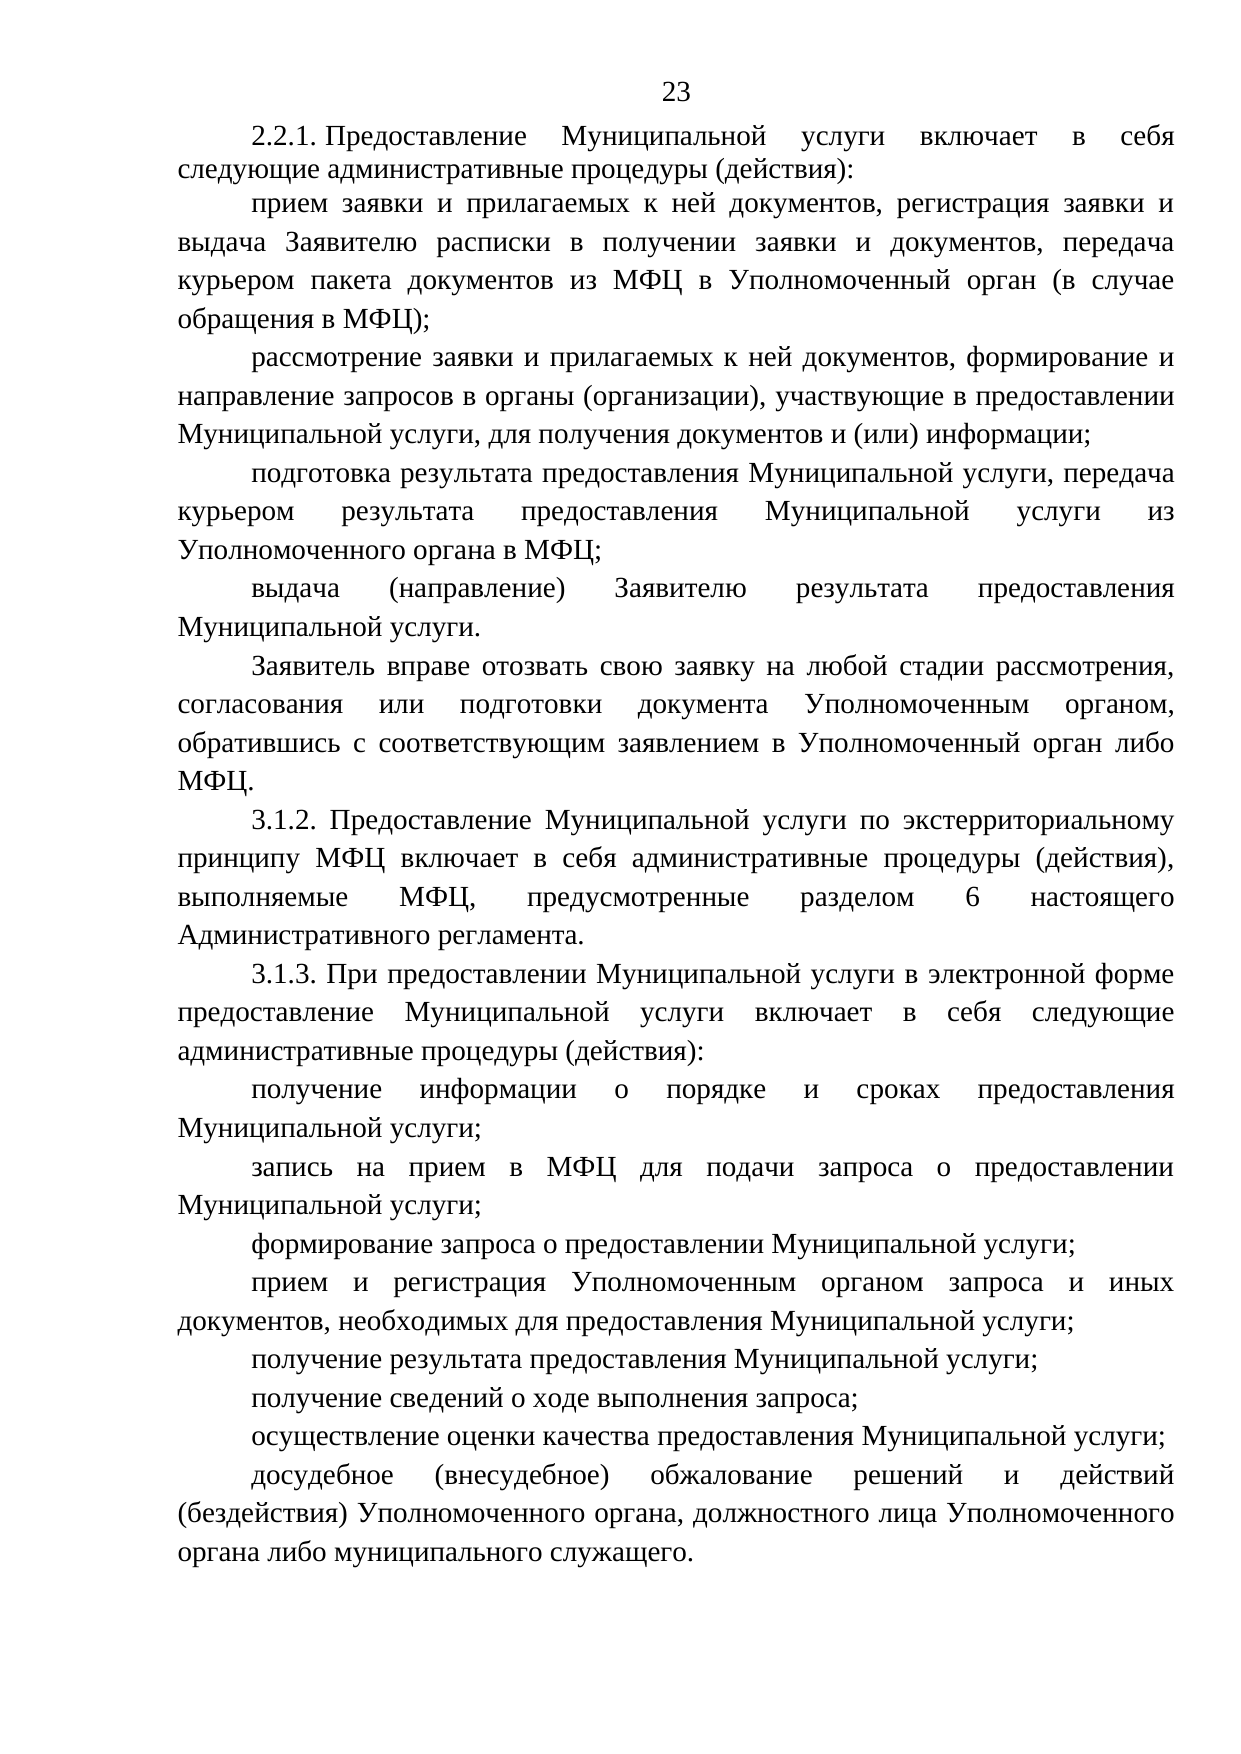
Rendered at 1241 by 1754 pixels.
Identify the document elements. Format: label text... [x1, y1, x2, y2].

text выдача (направление) Заявителю результата предоставления Муниципальной услуги. [177, 571, 1175, 643]
text подготовка результата предоставления Муниципальной услуги, передача курьером результата предоставления Муниципальной услуги из Уполномоченного органа в МФЦ; [177, 455, 1175, 566]
text 3.1.3. При предоставлении Муниципальной услуги в электронной форме предоставление Муниципальной услуги включает в себя следующие административные процедуры (действия): [177, 956, 1175, 1067]
text прием заявки и прилагаемых к ней документов, регистрация заявки и выдача Заявителю расписки в получении заявки и документов, передача курьером пакета документов из МФЦ в Уполномоченный орган (в случае обращения в МФЦ); [177, 185, 1175, 334]
text получение информации о порядке и сроках предоставления Муниципальной услуги; [177, 1072, 1175, 1144]
list Предоставление Муниципальной услуги включает в себя следующие административные процедуры (действия): [177, 118, 1175, 185]
text осуществление оценки качества предоставления Муниципальной услуги; [177, 1418, 1175, 1452]
text Заявитель вправе отозвать свою заявку на любой стадии рассмотрения, согласования или подготовки документа Уполномоченным органом, обратившись с соответствующим заявлением в Уполномоченный орган либо МФЦ. [177, 648, 1175, 797]
text досудебное (внесудебное) обжалование решений и действий (бездействия) Уполномоченного органа, должностного лица Уполномоченного органа либо муниципального служащего. [177, 1457, 1175, 1568]
text рассмотрение заявки и прилагаемых к ней документов, формирование и направление запросов в органы (организации), участвующие в предоставлении Муниципальной услуги, для получения документов и (или) информации; [177, 339, 1175, 450]
text получение результата предоставления Муниципальной услуги; [177, 1341, 1175, 1375]
text запись на прием в МФЦ для подачи запроса о предоставлении Муниципальной услуги; [177, 1149, 1175, 1221]
text формирование запроса о предоставлении Муниципальной услуги; [177, 1226, 1175, 1259]
text прием и регистрация Уполномоченным органом запроса и иных документов, необходимых для предоставления Муниципальной услуги; [177, 1264, 1175, 1336]
text получение сведений о ходе выполнения запроса; [177, 1380, 1175, 1413]
text 3.1.2. Предоставление Муниципальной услуги по экстерриториальному принципу МФЦ включает в себя административные процедуры (действия), выполняемые МФЦ, предусмотренные разделом 6 настоящего Административного регламента. [177, 802, 1175, 951]
